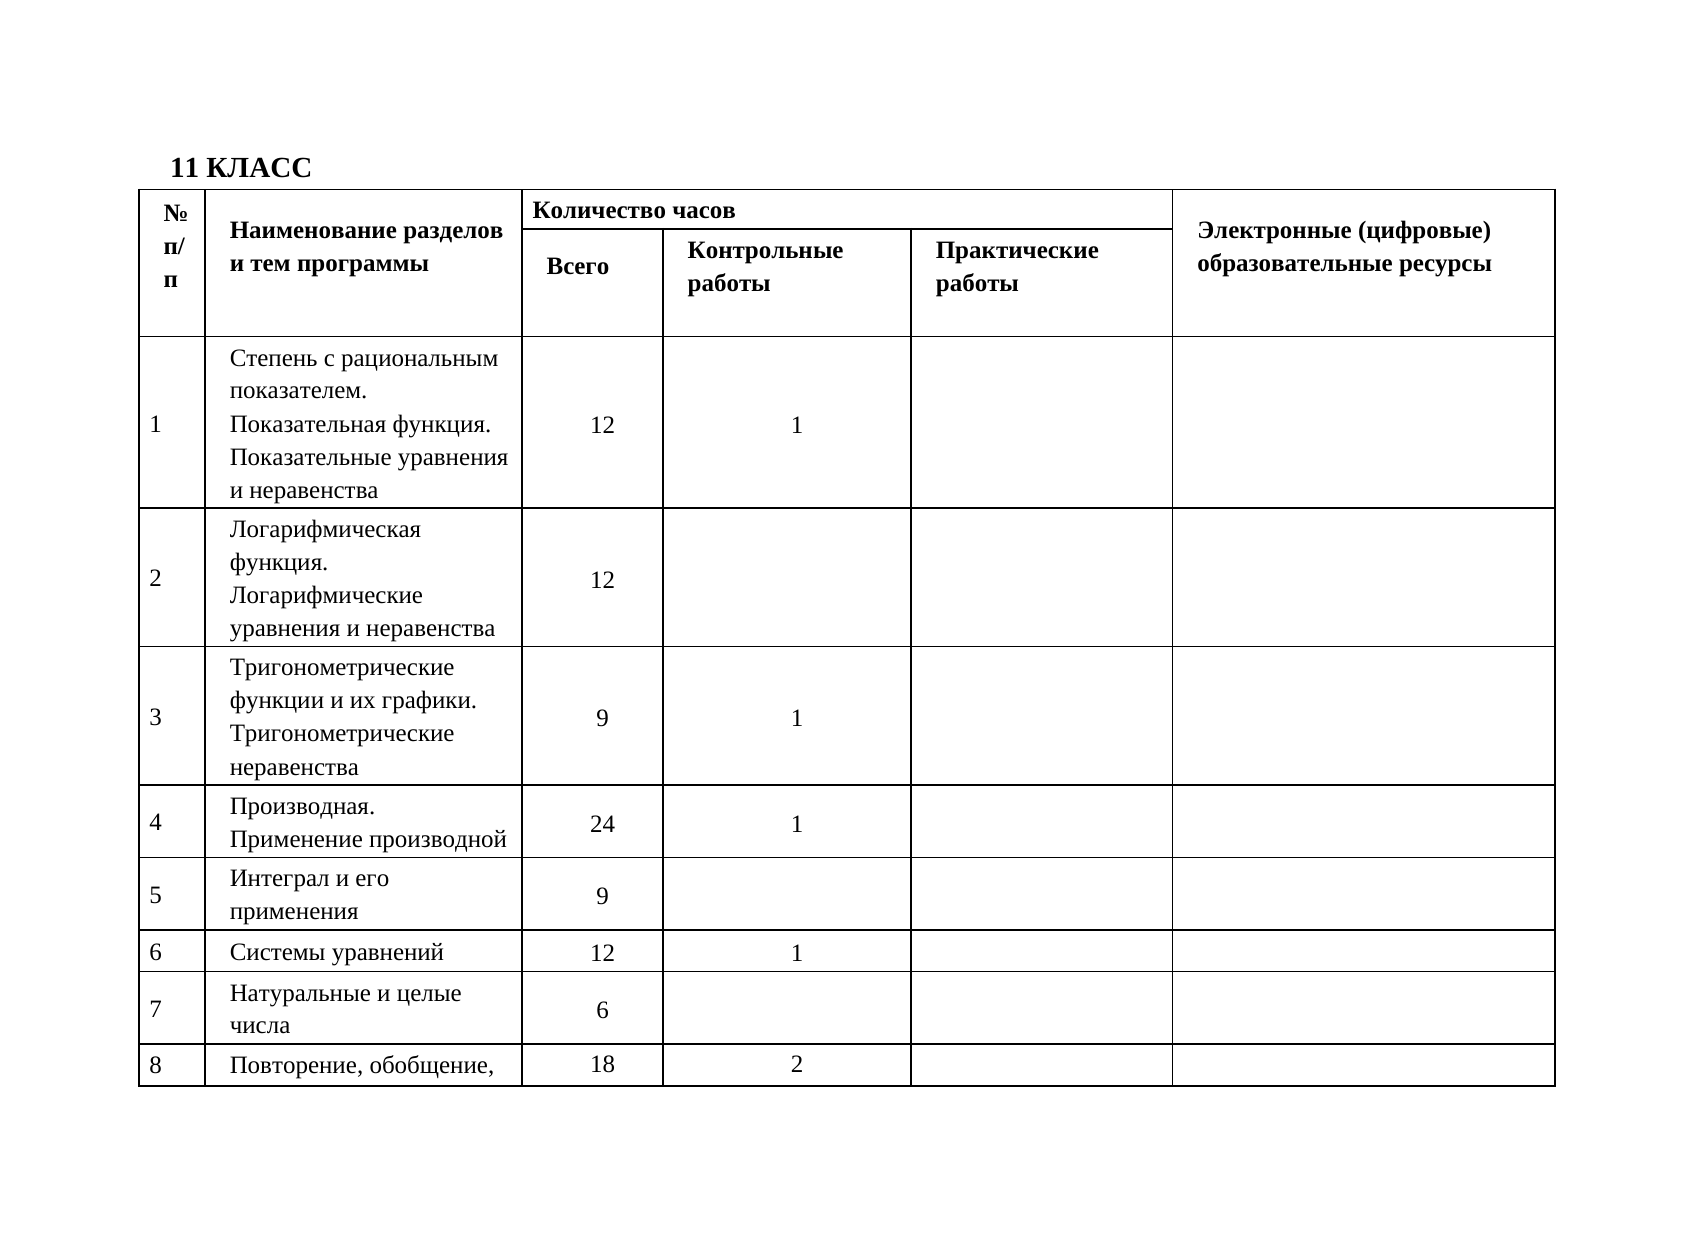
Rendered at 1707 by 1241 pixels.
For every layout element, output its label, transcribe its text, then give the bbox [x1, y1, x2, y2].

table_cell Практические работы [912, 230, 1172, 336]
table_cell Контрольные работы [664, 230, 910, 336]
table_cell Производная. Применение производной [206, 786, 521, 857]
table_cell [912, 931, 1172, 971]
table_cell 1 [664, 647, 910, 784]
table_cell Логарифмическая функция. Логарифмические уравнения и неравенства [206, 509, 521, 646]
table_cell [1173, 931, 1554, 971]
table_cell Интеграл и его применения [206, 858, 521, 929]
table_cell [1173, 786, 1554, 857]
table_cell [912, 786, 1172, 857]
table_cell 9 [523, 647, 662, 784]
table_cell [664, 509, 910, 646]
table_header № п/п [140, 190, 204, 336]
text 11 КЛАСС [162, 150, 1557, 183]
table_cell 7 [140, 972, 204, 1043]
table_cell [1173, 337, 1554, 507]
table_cell 6 [523, 972, 662, 1043]
table_cell 24 [523, 786, 662, 857]
table_cell 2 [664, 1045, 910, 1085]
table_cell [1173, 1045, 1554, 1085]
table_cell 1 [664, 786, 910, 857]
table_cell 8 [140, 1045, 204, 1085]
table_cell 1 [664, 337, 910, 507]
table_cell Степень с рациональным показателем. Показательная функция. Показательные уравнения и неравенства [206, 337, 521, 507]
table_cell [1173, 858, 1554, 929]
table_cell Всего [523, 230, 662, 336]
table_cell 5 [140, 858, 204, 929]
table_cell [664, 972, 910, 1043]
table_cell 6 [140, 931, 204, 971]
table_header Количество часов [523, 190, 1172, 228]
table_cell 12 [523, 931, 662, 971]
table_cell [912, 647, 1172, 784]
table_cell [1173, 972, 1554, 1043]
table_cell [664, 858, 910, 929]
table_cell 2 [140, 509, 204, 646]
table_cell 9 [523, 858, 662, 929]
table_cell 12 [523, 337, 662, 507]
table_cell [206, 1045, 521, 1085]
table_cell [1173, 647, 1554, 784]
table_cell [912, 509, 1172, 646]
table_cell [912, 1045, 1172, 1085]
table_cell Системы уравнений [206, 931, 521, 971]
table_cell Тригонометрические функции и их графики. Тригонометрические неравенства [206, 647, 521, 784]
table_cell 1 [664, 931, 910, 971]
table_cell [912, 858, 1172, 929]
table_header Электронные (цифровые) образовательные ресурсы [1173, 190, 1554, 336]
table_cell 4 [140, 786, 204, 857]
table_cell Натуральные и целые числа [206, 972, 521, 1043]
table_cell 1 [140, 337, 204, 507]
table_cell [1173, 509, 1554, 646]
table_cell 18 [523, 1045, 662, 1085]
table_cell [912, 337, 1172, 507]
table_cell 12 [523, 509, 662, 646]
table_cell 3 [140, 647, 204, 784]
table_cell [912, 972, 1172, 1043]
table_header Наименование разделов и тем программы [206, 190, 521, 336]
